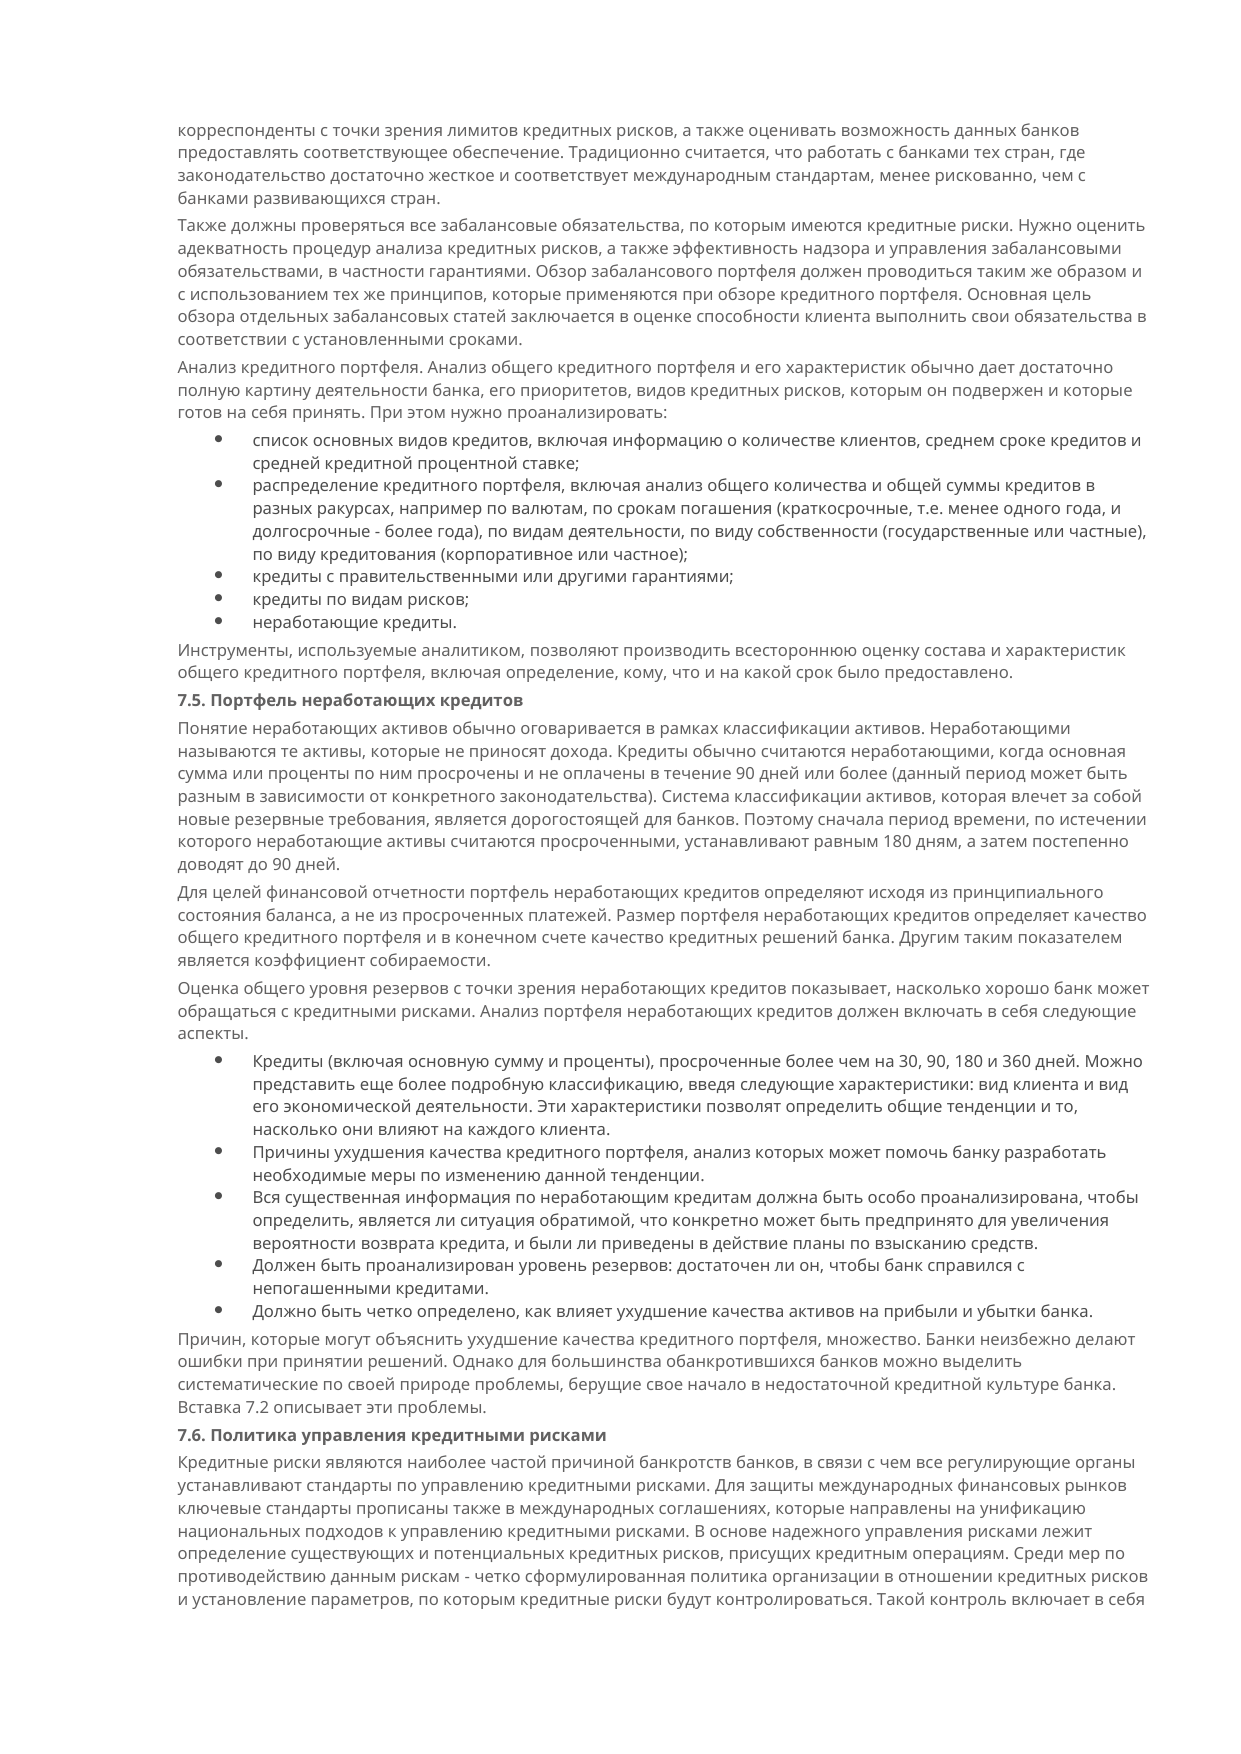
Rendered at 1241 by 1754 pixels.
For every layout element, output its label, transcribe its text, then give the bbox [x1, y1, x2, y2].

text Также должны проверяться все забалансовые обязательства, по которым имеются кредитные риски. Нужно оценить адекватность процедур анализа кредитных рисков, а также эффективность надзора и управления забалансовыми обязательствами, в частности гарантиями. Обзор забалансового портфеля должен проводиться таким же образом и с использованием тех же принципов, которые применяются при обзоре кредитного портфеля. Основная цель обзора отдельных забалансовых статей заключается в оценке способности клиента выполнить свои обязательства в соответствии с установленными сроками. [177, 214, 1152, 350]
text 7.5. Портфель неработающих кредитов [177, 689, 1152, 711]
text Понятие неработающих активов обычно оговаривается в рамках классификации активов. Неработающими называются те активы, которые не приносят дохода. Кредиты обычно считаются неработающими, когда основная сумма или проценты по ним просрочены и не оплачены в течение 90 дней или более (данный период может быть разным в зависимости от конкретного законодательства). Система классификации активов, которая влечет за собой новые резервные требования, является дорогостоящей для банков. Поэтому сначала период времени, по истечении которого неработающие активы считаются просроченными, устанавливают равным 180 дням, а затем постепенно доводят до 90 дней. [177, 716, 1152, 875]
list Вся существенная информация по неработающим кредитам должна быть особо проанализирована, чтобы определить, является ли ситуация обратимой, что конкретно может быть предпринято для увеличения вероятности возврата кредита, и были ли приведены в действие планы по взысканию средств. [215, 1186, 1152, 1254]
list список основных видов кредитов, включая информацию о количестве клиентов, среднем сроке кредитов и средней кредитной процентной ставке; [215, 429, 1152, 474]
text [177, 118, 1152, 209]
text Анализ кредитного портфеля. Анализ общего кредитного портфеля и его характеристик обычно дает достаточно полную картину деятельности банка, его приоритетов, видов кредитных рисков, которым он подвержен и которые готов на себя принять. При этом нужно проанализировать: [177, 355, 1152, 423]
list кредиты по видам рисков; [215, 588, 1152, 610]
text Причин, которые могут объяснить ухудшение качества кредитного портфеля, множество. Банки неизбежно делают ошибки при принятии решений. Однако для большинства обанкротившихся банков можно выделить систематические по своей природе проблемы, берущие свое начало в недостаточной кредитной культуре банка. Вставка 7.2 описывает эти проблемы. [177, 1327, 1152, 1418]
list Причины ухудшения качества кредитного портфеля, анализ которых может помочь банку разработать необходимые меры по изменению данной тенденции. [215, 1141, 1152, 1186]
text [177, 1451, 1152, 1610]
text 7.6. Политика управления кредитными рисками [177, 1423, 1152, 1446]
list Кредиты (включая основную сумму и проценты), просроченные более чем на 30, 90, 180 и 360 дней. Можно представить еще более подробную классификацию, введя следующие характеристики: вид клиента и вид его экономической деятельности. Эти характеристики позволят определить общие тенденции и то, насколько они влияют на каждого клиента. [215, 1050, 1152, 1141]
text Инструменты, используемые аналитиком, позволяют производить всестороннюю оценку состава и характеристик общего кредитного портфеля, включая определение, кому, что и на какой срок было предоставлено. [177, 638, 1152, 683]
list Должен быть проанализирован уровень резервов: достаточен ли он, чтобы банк справился с непогашенными кредитами. [215, 1254, 1152, 1299]
list неработающие кредиты. [215, 610, 1152, 633]
list Должно быть четко определено, как влияет ухудшение качества активов на прибыли и убытки банка. [215, 1299, 1152, 1322]
list распределение кредитного портфеля, включая анализ общего количества и общей суммы кредитов в разных ракурсах, например по валютам, по срокам погашения (краткосрочные, т.е. менее одного года, и долгосрочные - более года), по видам деятельности, по виду собственности (государственные или частные), по виду кредитования (корпоративное или частное); [215, 474, 1152, 565]
list кредиты с правительственными или другими гарантиями; [215, 565, 1152, 588]
text Оценка общего уровня резервов с точки зрения неработающих кредитов показывает, насколько хорошо банк может обращаться с кредитными рисками. Анализ портфеля неработающих кредитов должен включать в себя следующие аспекты. [177, 976, 1152, 1044]
text Для целей финансовой отчетности портфель неработающих кредитов определяют исходя из принципиального состояния баланса, а не из просроченных платежей. Размер портфеля неработающих кредитов определяет качество общего кредитного портфеля и в конечном счете качество кредитных решений банка. Другим таким показателем является коэффициент собираемости. [177, 881, 1152, 971]
